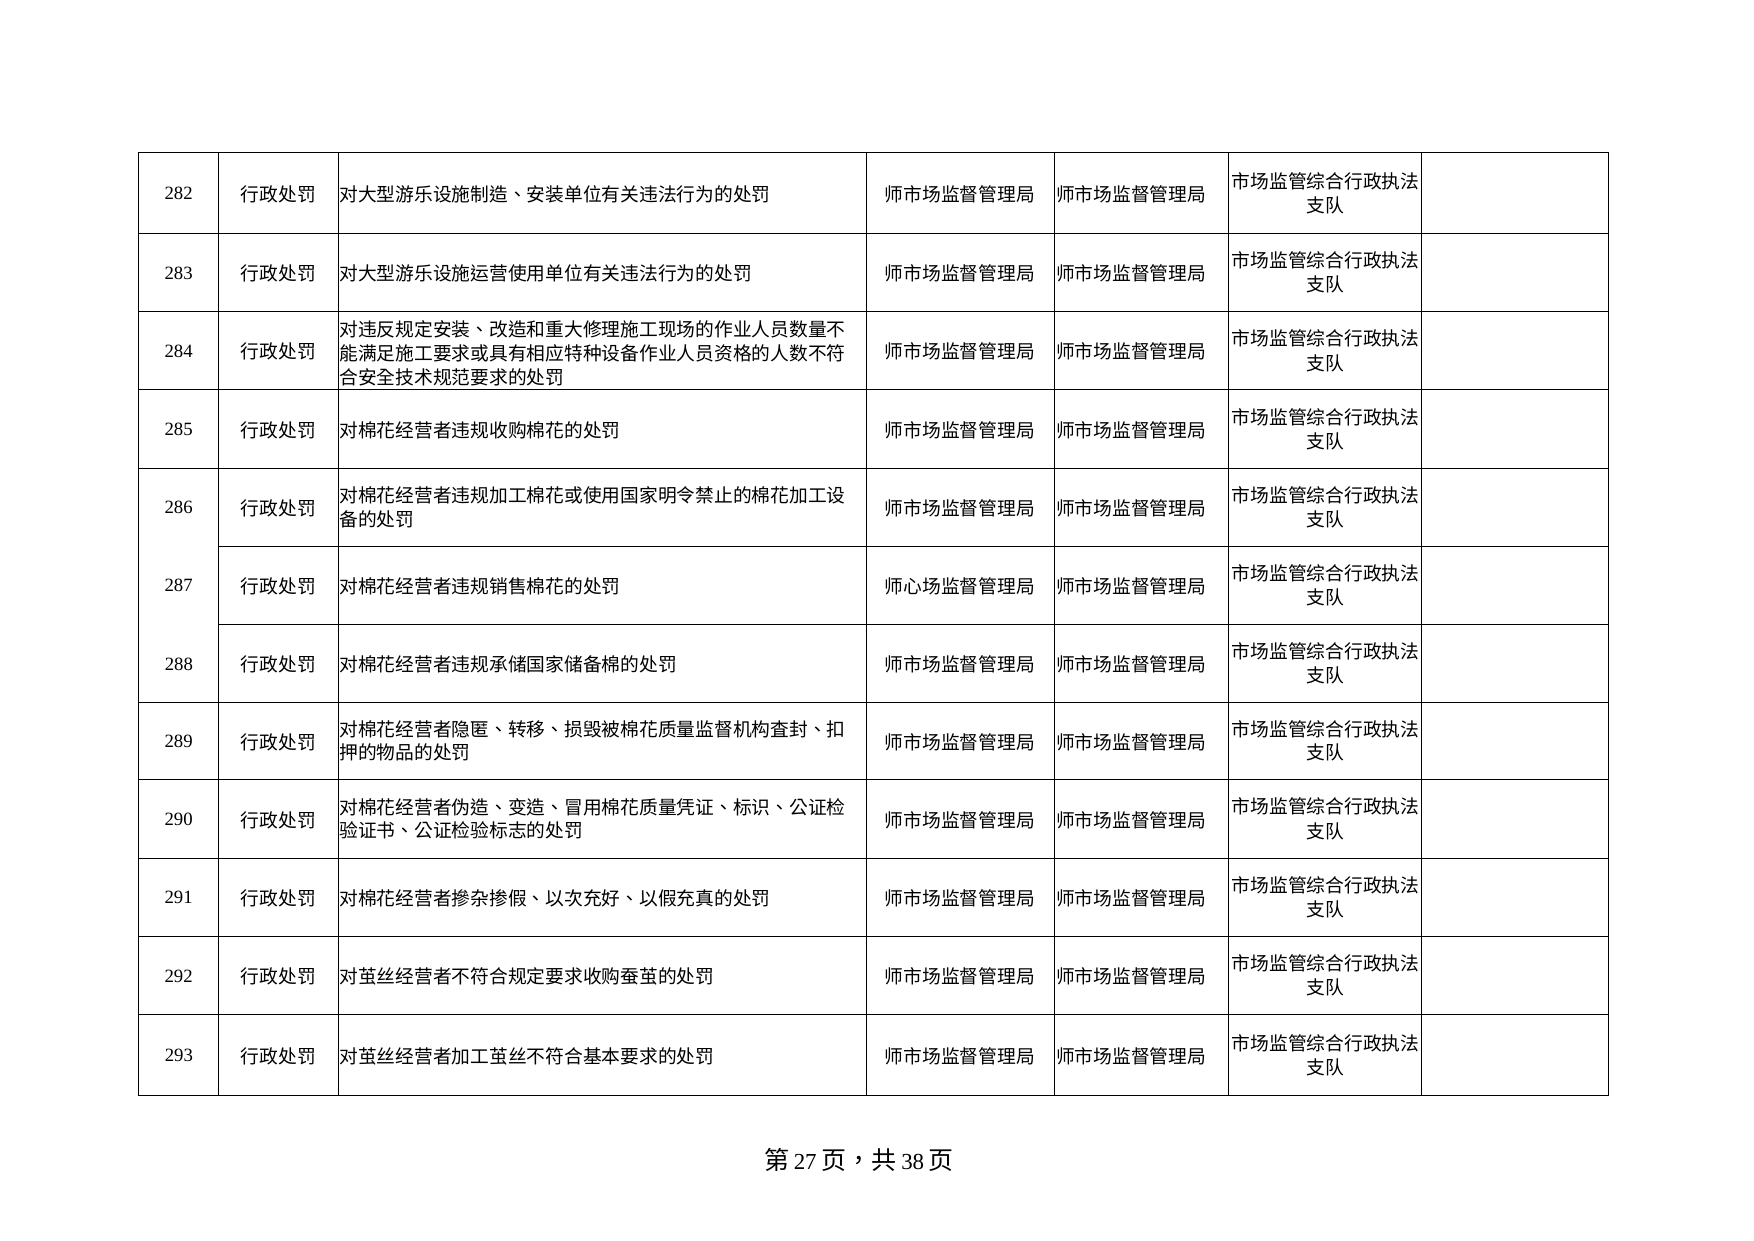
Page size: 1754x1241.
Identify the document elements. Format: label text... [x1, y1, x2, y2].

table_cell 师市场监督管理局 [867, 625, 1054, 702]
table_cell 对棉花经营者违规收购棉花的处罚 [339, 390, 866, 468]
table_cell 283 [139, 234, 218, 311]
table_cell 对棉花经营者摻杂掺假、以次充好、以假充真的处罚 [339, 859, 866, 936]
table_cell [1422, 703, 1608, 779]
table_cell 对棉花经营者违规加工棉花或使用国家明令禁止的棉花加工设 备的处罚 [339, 469, 866, 546]
table_cell 对违反规定安装、改造和重大修理施工现场的作业人员数量不 能满足施工要求或具有相应特种设备作业人员资格的人数不符 合安全技术规范要求的处罚 [339, 312, 866, 389]
table_cell 对大型游乐设施运营使用单位有关违法行为的处罚 [339, 234, 866, 311]
table_cell 对茧丝经营者加工茧丝不符合基本要求的处罚 [339, 1015, 866, 1095]
table_cell 行政处罚 [219, 1015, 338, 1095]
table_cell 市场监管综合行政执法 支队 [1229, 859, 1421, 936]
table_cell 行政处罚 [219, 937, 338, 1014]
table_cell 市场监管综合行政执法 支队 [1229, 234, 1421, 311]
table_cell 287 [139, 546, 218, 624]
table_cell [1422, 625, 1608, 702]
table_cell 286 [139, 469, 218, 546]
table_cell 行政处罚 [219, 859, 338, 936]
table_cell 师市场监督管理局 [1055, 390, 1228, 468]
table_cell 师市场监督管理局 [867, 859, 1054, 936]
table_cell [1422, 859, 1608, 936]
table_cell 师市场监督管理局 [1055, 780, 1228, 858]
table_cell 对茧丝经营者不符合规定要求收购蚕茧的处罚 [339, 937, 866, 1014]
table_cell [1422, 469, 1608, 546]
table_cell 对棉花经营者伪造、变造、冒用棉花质量凭证、标识、公证检 验证书、公证检验标志的处罚 [339, 780, 866, 858]
table_cell 师市场监督管理局 [867, 1015, 1054, 1095]
table_header 行政处罚 [219, 153, 338, 233]
table_cell 师市场监督管理局 [1055, 625, 1228, 702]
table_cell 师市场监督管理局 [1055, 547, 1228, 624]
table_cell 师市场监督管理局 [1055, 234, 1228, 311]
table_cell 市场监管综合行政执法 支队 [1229, 780, 1421, 858]
table_cell 行政处罚 [219, 469, 338, 546]
table_cell 市场监管综合行政执法 支队 [1229, 1015, 1421, 1095]
table_cell 师市场监督管理局 [1055, 859, 1228, 936]
table_cell 对棉花经营者隐匿、转移、损毁被棉花质量监督机构査封、扣 押的物品的处罚 [339, 703, 866, 779]
table_cell [1422, 937, 1608, 1014]
table_cell 行政处罚 [219, 780, 338, 858]
table_cell 师市场监督管理局 [867, 703, 1054, 779]
table_header 282 [139, 153, 218, 233]
table_cell 289 [139, 703, 218, 779]
table_cell 市场监管综合行政执法 支队 [1229, 312, 1421, 389]
table_cell 市场监管综合行政执法 支队 [1229, 390, 1421, 468]
table_cell 师市场监督管理局 [1055, 703, 1228, 779]
table_cell [1422, 780, 1608, 858]
table_cell 市场监管综合行政执法 支队 [1229, 469, 1421, 546]
table_cell 292 [139, 937, 218, 1014]
table_cell 师市场监督管理局 [1055, 312, 1228, 389]
table_cell 市场监管综合行政执法 支队 [1229, 547, 1421, 624]
table_cell 行政处罚 [219, 390, 338, 468]
table_cell 291 [139, 859, 218, 936]
table_cell 师市场监督管理局 [867, 469, 1054, 546]
table_cell 行政处罚 [219, 312, 338, 389]
table_cell 行政处罚 [219, 703, 338, 779]
table_cell 师市场监督管理局 [1055, 1015, 1228, 1095]
table_cell 师市场监督管理局 [1055, 469, 1228, 546]
table_header 市场监管综合行政执法 支队 [1229, 153, 1421, 233]
table_cell 市场监管综合行政执法 支队 [1229, 625, 1421, 702]
table_cell [1422, 547, 1608, 624]
table_header 师市场监督管理局 [1055, 153, 1228, 233]
table_cell [1422, 1015, 1608, 1095]
table_cell [1422, 312, 1608, 389]
table_cell 288 [139, 624, 218, 702]
table_cell 行政处罚 [219, 234, 338, 311]
table_cell 290 [139, 780, 218, 858]
table_cell 285 [139, 390, 218, 468]
table_cell 行政处罚 [219, 625, 338, 702]
table_cell 对棉花经营者违规销售棉花的处罚 [339, 547, 866, 624]
table_cell 师心场监督管理局 [867, 547, 1054, 624]
table_cell 师市场监督管理局 [867, 312, 1054, 389]
table_cell 284 [139, 312, 218, 389]
table_cell 293 [139, 1015, 218, 1095]
table_cell 师市场监督管理局 [867, 390, 1054, 468]
table_header 对大型游乐设施制造、安装单位有关违法行为的处罚 [339, 153, 866, 233]
table_cell 师市场监督管理局 [867, 937, 1054, 1014]
table_header [1422, 153, 1608, 233]
table_cell [1422, 234, 1608, 311]
table_cell 市场监管综合行政执法 支队 [1229, 703, 1421, 779]
table_cell 师市场监督管理局 [867, 780, 1054, 858]
table_cell [1422, 390, 1608, 468]
table_cell 对棉花经营者违规承储国家储备棉的处罚 [339, 625, 866, 702]
table_cell 师市场监督管理局 [1055, 937, 1228, 1014]
table_cell 行政处罚 [219, 547, 338, 624]
table_header 师市场监督管理局 [867, 153, 1054, 233]
table_cell 市场监管综合行政执法 支队 [1229, 937, 1421, 1014]
table_cell 师市场监督管理局 [867, 234, 1054, 311]
